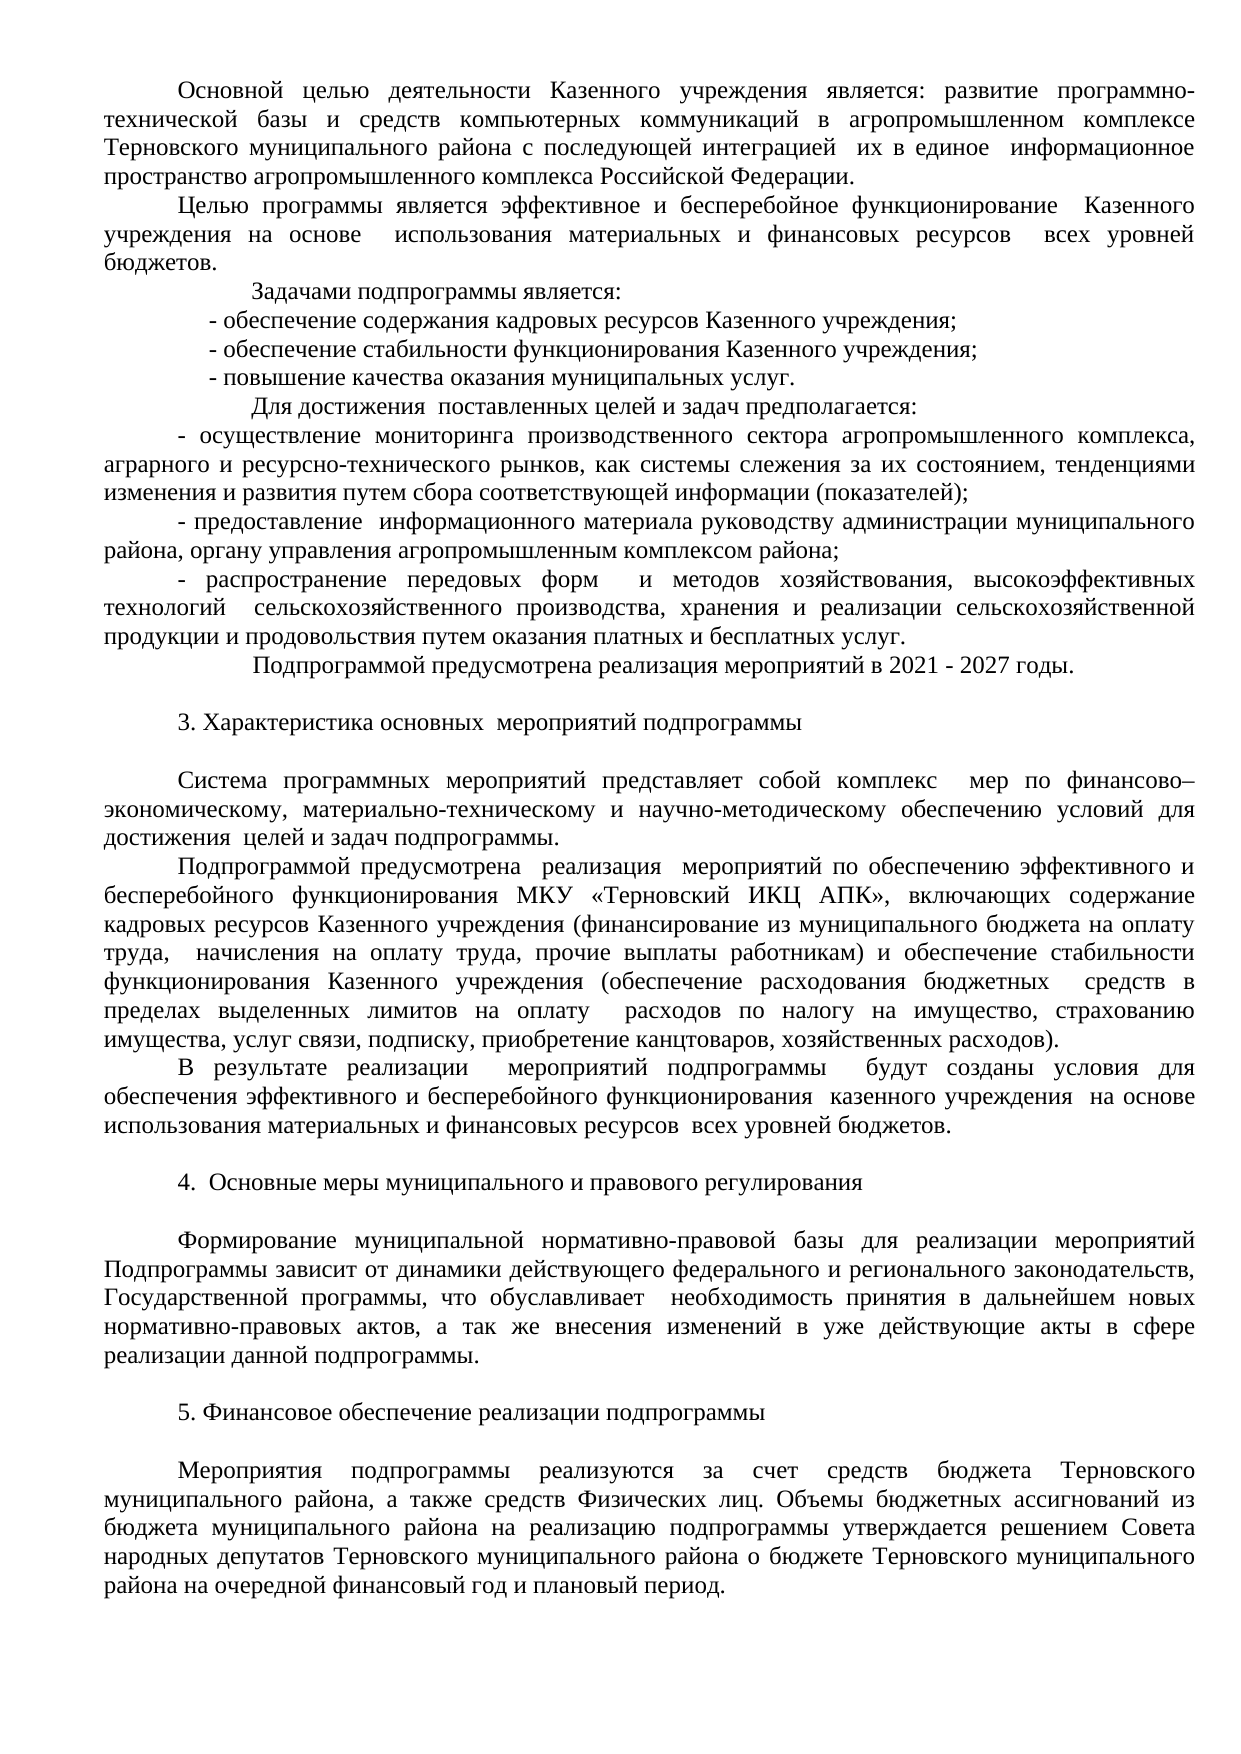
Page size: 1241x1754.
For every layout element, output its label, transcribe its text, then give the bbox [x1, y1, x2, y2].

text - распространение передовых форм и методов хозяйствования, высокоэффективных технологий сельскохозяйственного производства, хранения и реализации сельскохозяйственной продукции и продовольствия путем оказания платных и бесплатных услуг. [103, 564, 1196, 650]
text Подпрограммой предусмотрена реализация мероприятий по обеспечению эффективного и бесперебойного функционирования МКУ «Терновский ИКЦ АПК», включающих содержание кадровых ресурсов Казенного учреждения (финансирование из муниципального бюджета на оплату труда, начисления на оплату труда, прочие выплаты работникам) и обеспечение стабильности функционирования Казенного учреждения (обеспечение расходования бюджетных средств в пределах выделенных лимитов на оплату расходов по налогу на имущество, страхованию имущества, услуг связи, подписку, приобретение канцтоваров, хозяйственных расходов). [103, 851, 1196, 1052]
text В результате реализации мероприятий подпрограммы будут созданы условия для обеспечения эффективного и бесперебойного функционирования казенного учреждения на основе использования материальных и финансовых ресурсов всех уровней бюджетов. [103, 1052, 1196, 1139]
text - повышение качества оказания муниципальных услуг. [103, 362, 1196, 391]
text - обеспечение содержания кадровых ресурсов Казенного учреждения; [103, 305, 1196, 334]
text 5. Финансовое обеспечение реализации подпрограммы [103, 1397, 1196, 1426]
text Подпрограммой предусмотрена реализация мероприятий в 2021 - 2027 годы. [103, 650, 1196, 679]
text Система программных мероприятий представляет собой комплекс мер по финансово–экономическому, материально-техническому и научно-методическому обеспечению условий для достижения целей и задач подпрограммы. [103, 765, 1196, 851]
text - предоставление информационного материала руководству администрации муниципального района, органу управления агропромышленным комплексом района; [103, 506, 1196, 564]
text Целью программы является эффективное и бесперебойное функционирование Казенного учреждения на основе использования материальных и финансовых ресурсов всех уровней бюджетов. [103, 190, 1196, 276]
text - осуществление мониторинга производственного сектора агропромышленного комплекса, аграрного и ресурсно-технического рынков, как системы слежения за их состоянием, тенденциями изменения и развития путем сбора соответствующей информации (показателей); [103, 420, 1196, 506]
text - обеспечение стабильности функционирования Казенного учреждения; [103, 334, 1196, 362]
text Формирование муниципальной нормативно-правовой базы для реализации мероприятий Подпрограммы зависит от динамики действующего федерального и регионального законодательств, Государственной программы, что обуславливает необходимость принятия в дальнейшем новых нормативно-правовых актов, а так же внесения изменений в уже действующие акты в сфере реализации данной подпрограммы. [103, 1225, 1196, 1369]
text Мероприятия подпрограммы реализуются за счет средств бюджета Терновского муниципального района, а также средств Физических лиц. Объемы бюджетных ассигнований из бюджета муниципального района на реализацию подпрограммы утверждается решением Совета народных депутатов Терновского муниципального района о бюджете Терновского муниципального района на очередной финансовый год и плановый период. [103, 1455, 1196, 1599]
text Для достижения поставленных целей и задач предполагается: [103, 391, 1196, 420]
text Основной целью деятельности Казенного учреждения является: развитие программно-технической базы и средств компьютерных коммуникаций в агропромышленном комплексе Терновского муниципального района с последующей интеграцией их в единое информационное пространство агропромышленного комплекса Российской Федерации. [103, 75, 1196, 190]
text 3. Характеристика основных мероприятий подпрограммы [103, 707, 1196, 736]
text 4. Основные меры муниципального и правового регулирования [103, 1167, 1196, 1196]
text Задачами подпрограммы является: [103, 276, 1196, 305]
